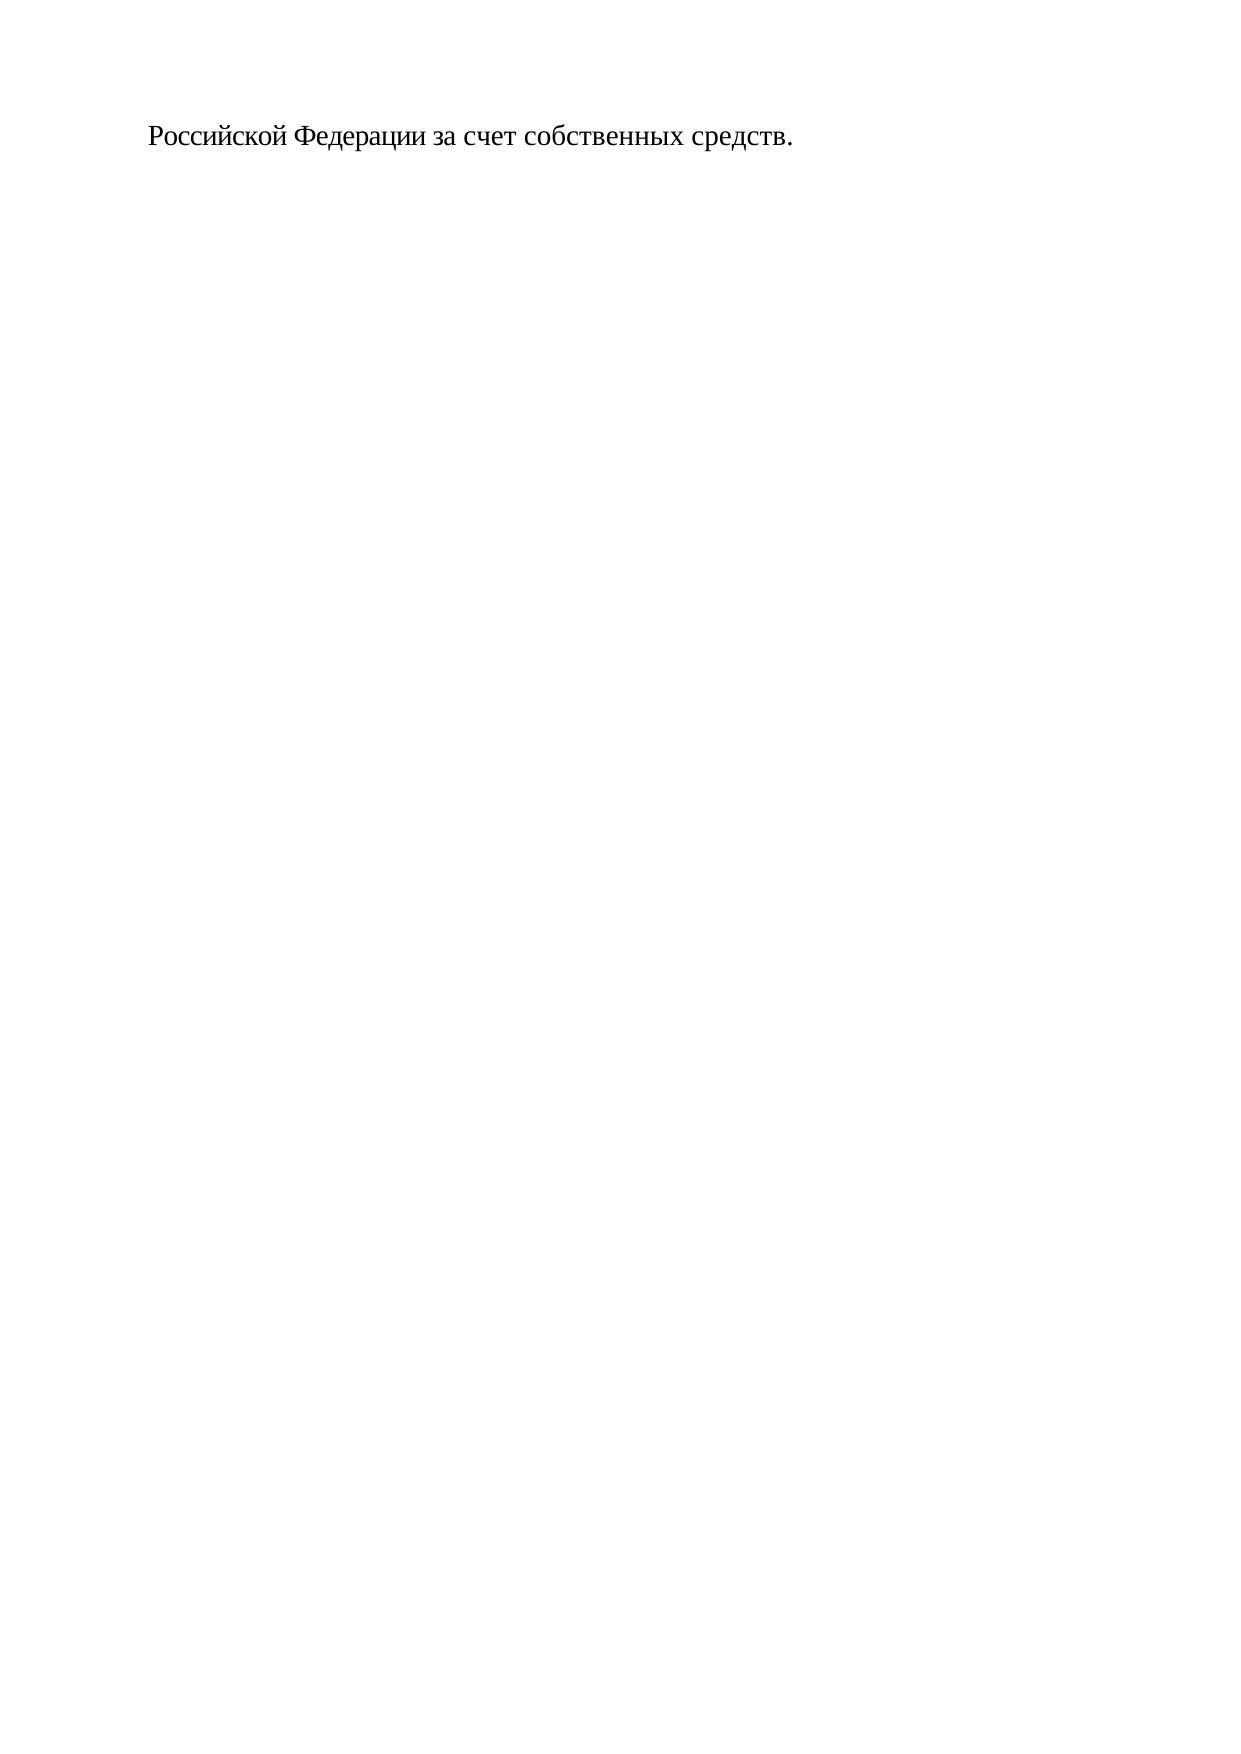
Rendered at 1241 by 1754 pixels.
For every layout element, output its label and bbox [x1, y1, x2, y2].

text [148, 118, 1151, 152]
